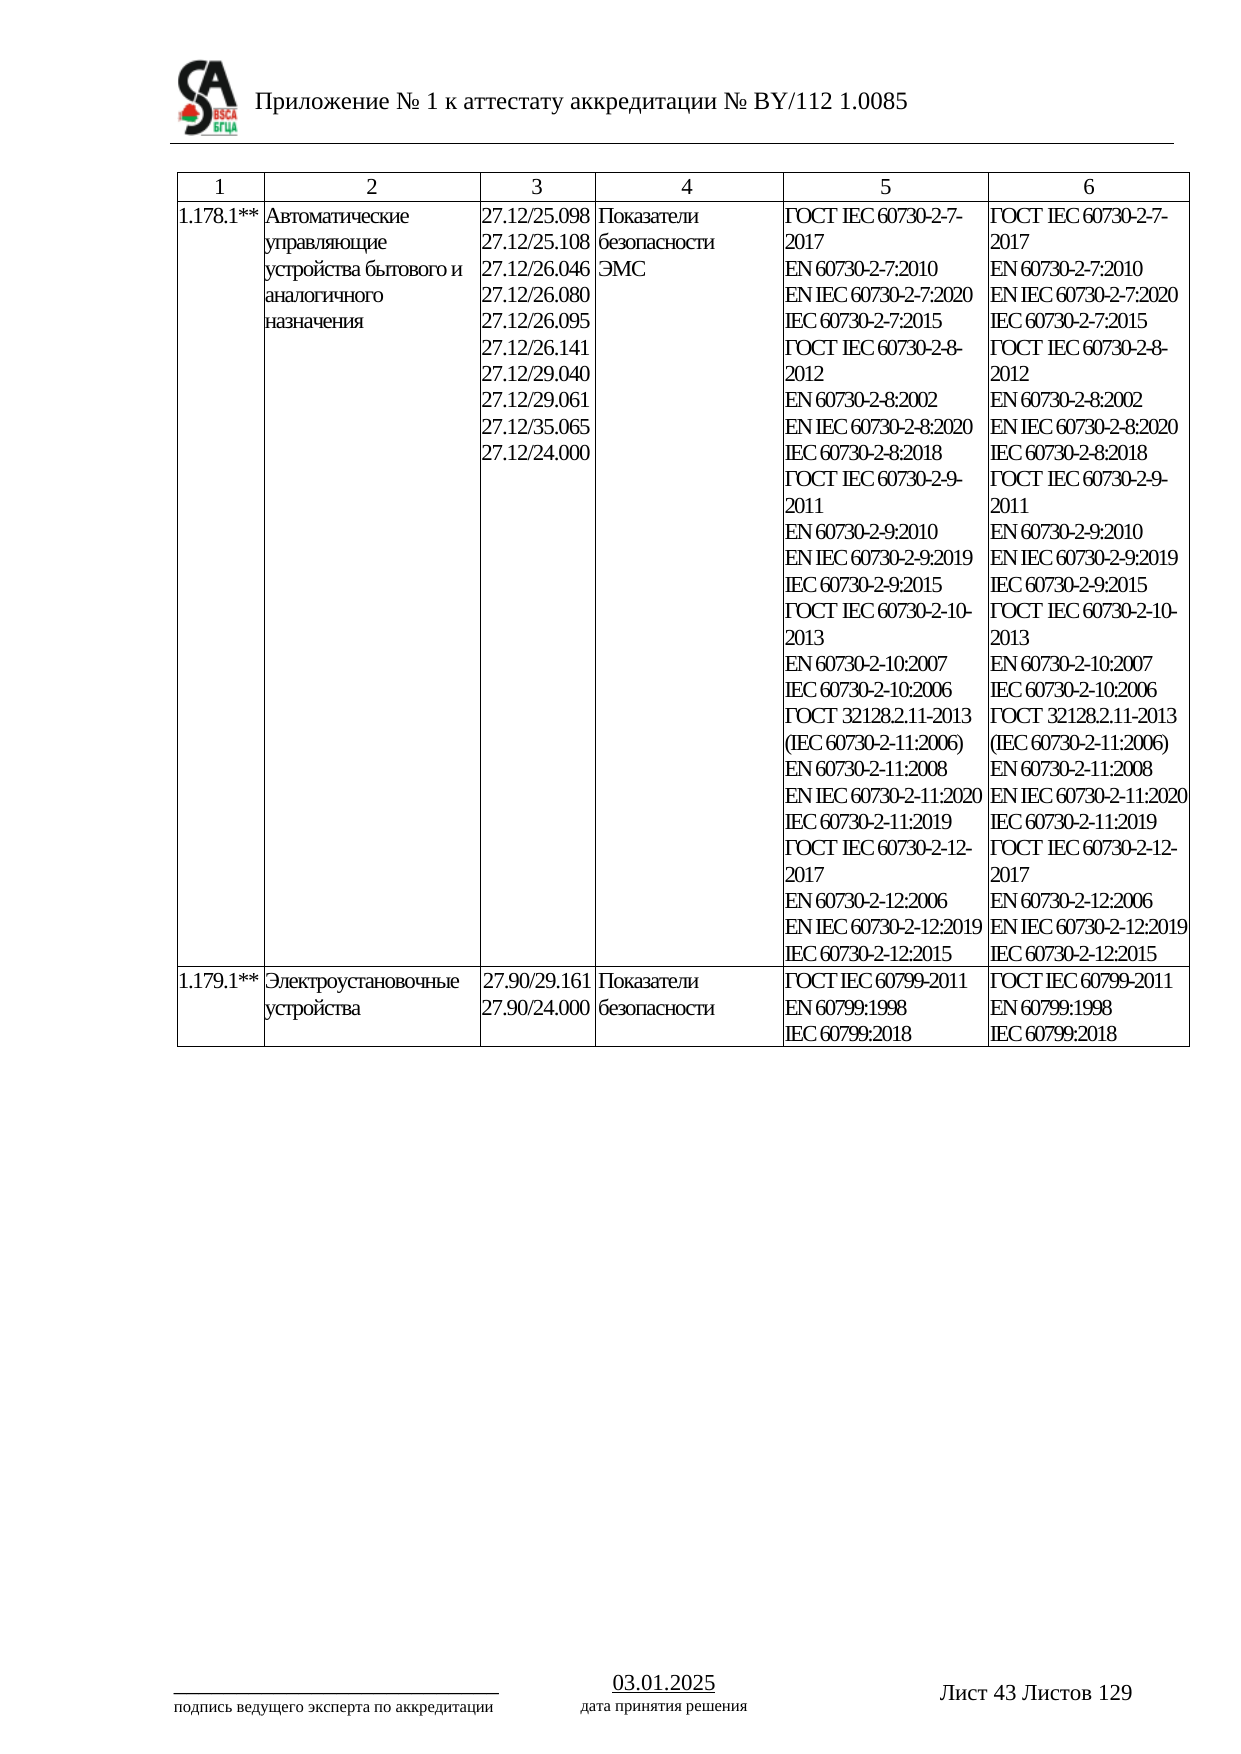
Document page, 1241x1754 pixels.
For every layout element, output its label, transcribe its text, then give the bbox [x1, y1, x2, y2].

table_cell 27.90/29.161 27.90/24.000 [481, 967, 595, 1046]
table_header 5 [784, 173, 988, 201]
table_cell 1.178.1** [178, 202, 264, 966]
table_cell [265, 202, 480, 966]
table_cell Показатели безопасности [596, 967, 783, 1046]
table_cell ГОСТ IEC 60799-2011 EN 60799:1998 IEC 60799:2018 [989, 967, 1189, 1046]
table_cell ГОСТ IEC 60730-2-7-2017 EN 60730-2-7:2010 EN IEC 60730-2-7:2020 IEC 60730-2-7:2015 ГОСТ IEC 60730-2-8-2012 EN 60730-2-8:2002 EN IEC 60730-2-8:2020 IEC 60730-2-8:2018 ГОСТ IEC 60730-2-9-2011 EN 60730-2-9:2010 EN IEC 60730-2-9:2019 IEC 60730-2-9:2015 ГОСТ IEC 60730-2-10-2013 EN 60730-2-10:2007 IEC 60730-2-10:2006 ГОСТ 32128.2.11-2013 (IEC 60730-2-11:2006) EN 60730-2-11:2008 EN IEC 60730-2-11:2020 IEC 60730-2-11:2019 ГОСТ IEC 60730-2-12-2017 EN 60730-2-12:2006 EN IEC 60730-2-12:2019 IEC 60730-2-12:2015 [784, 202, 988, 966]
table_header 2 [265, 173, 480, 201]
picture [177, 59, 239, 136]
table_cell ГОСТ IEC 60730-2-7-2017 EN 60730-2-7:2010 EN IEC 60730-2-7:2020 IEC 60730-2-7:2015 ГОСТ IEC 60730-2-8-2012 EN 60730-2-8:2002 EN IEC 60730-2-8:2020 IEC 60730-2-8:2018 ГОСТ IEC 60730-2-9-2011 EN 60730-2-9:2010 EN IEC 60730-2-9:2019 IEC 60730-2-9:2015 ГОСТ IEC 60730-2-10-2013 EN 60730-2-10:2007 IEC 60730-2-10:2006 ГОСТ 32128.2.11-2013 (IEC 60730-2-11:2006) EN 60730-2-11:2008 EN IEC 60730-2-11:2020 IEC 60730-2-11:2019 ГОСТ IEC 60730-2-12-2017 EN 60730-2-12:2006 EN IEC 60730-2-12:2019 IEC 60730-2-12:2015 [989, 202, 1189, 966]
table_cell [481, 202, 595, 966]
table_cell Электроустановочные устройства [265, 967, 480, 1046]
table_header 3 [481, 173, 595, 201]
table_header 1 [178, 173, 264, 201]
table_cell 1.179.1** [178, 967, 264, 1046]
table_header 6 [989, 173, 1189, 201]
table_header 4 [596, 173, 783, 201]
table_cell Показатели безопасности ЭМС [596, 202, 783, 966]
table_cell ГОСТ IEC 60799-2011 EN 60799:1998 IEC 60799:2018 [784, 967, 988, 1046]
